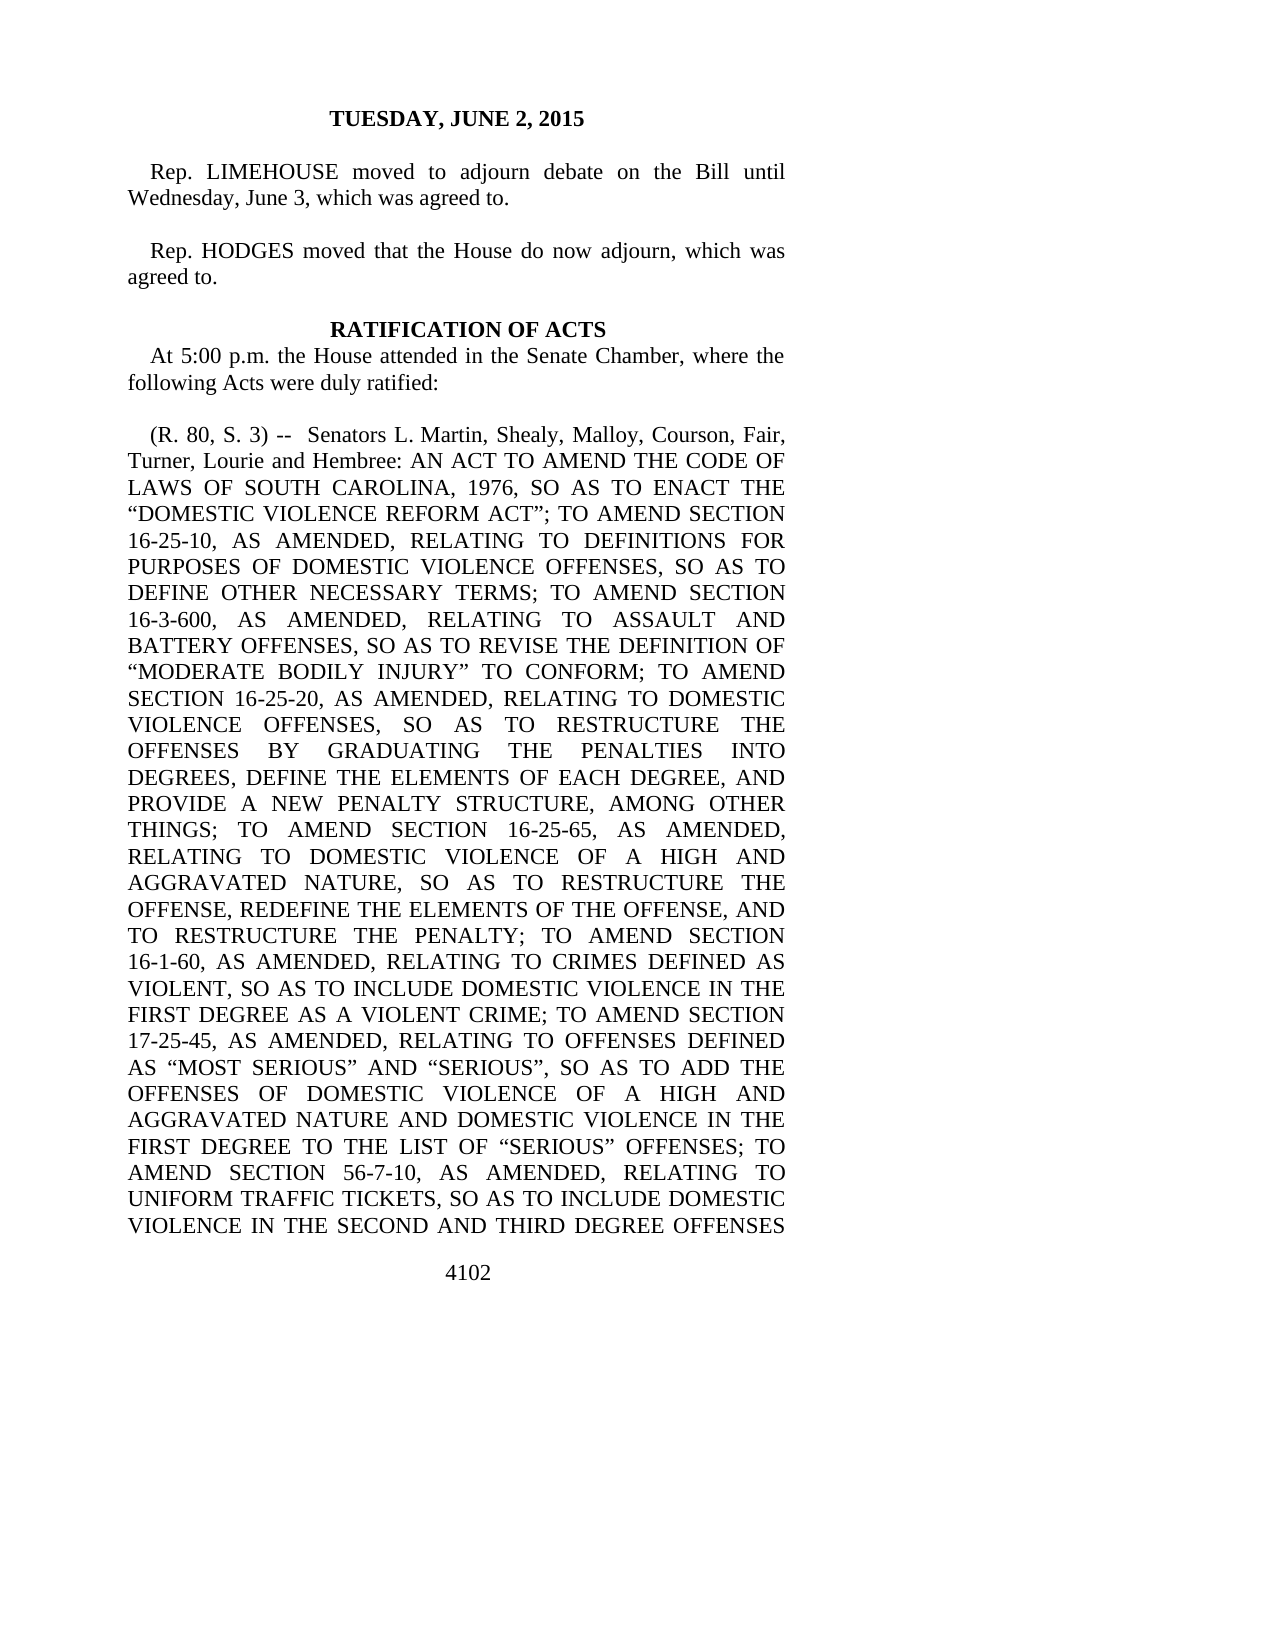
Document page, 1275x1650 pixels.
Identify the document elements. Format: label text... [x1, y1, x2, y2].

text Rep. HODGES moved that the House do now adjourn, which was agreed to. [127, 237, 786, 289]
text RATIFICATION OF ACTS [127, 316, 786, 342]
text Rep. LIMEHOUSE moved to adjourn debate on the Bill until Wednesday, June 3, which was agreed to. [127, 158, 786, 210]
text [127, 421, 786, 1238]
text At 5:00 p.m. the House attended in the Senate Chamber, where the following Acts were duly ratified: [127, 342, 786, 395]
